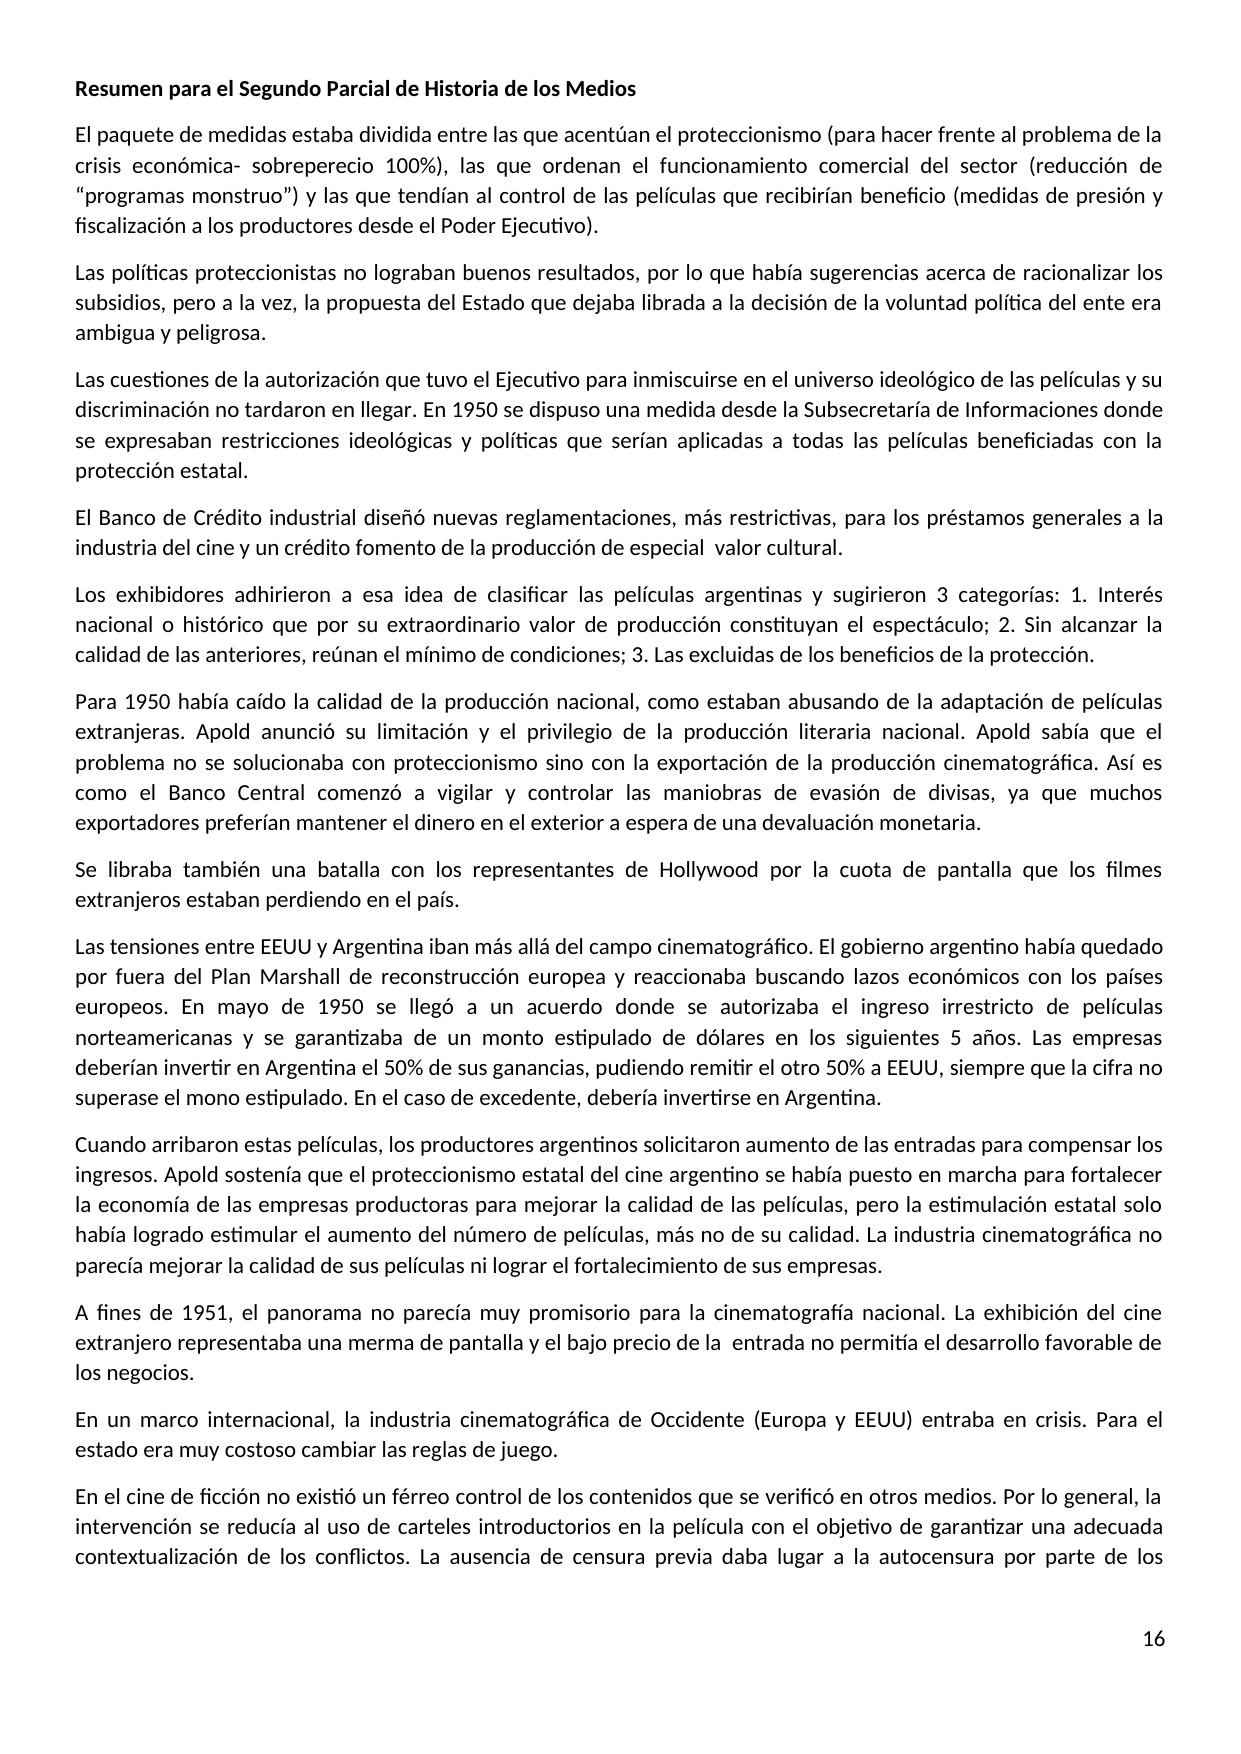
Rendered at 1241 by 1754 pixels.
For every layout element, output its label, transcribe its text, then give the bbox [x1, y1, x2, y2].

text El paquete de medidas estaba dividida entre las que acentúan el proteccionismo (para hacer frente al problema de la crisis económica- sobreperecio 100%), las que ordenan el funcionamiento comercial del sector (reducción de “programas monstruo”) y las que tendían al control de las películas que recibirían beneficio (medidas de presión y fiscalización a los productores desde el Poder Ejecutivo). [75, 121, 1165, 239]
text Cuando arribaron estas películas, los productores argentinos solicitaron aumento de las entradas para compensar los ingresos. Apold sostenía que el proteccionismo estatal del cine argentino se había puesto en marcha para fortalecer la economía de las empresas productoras para mejorar la calidad de las películas, pero la estimulación estatal solo había logrado estimular el aumento del número de películas, más no de su calidad. La industria cinematográfica no parecía mejorar la calidad de sus películas ni lograr el fortalecimiento de sus empresas. [75, 1130, 1165, 1279]
text Las políticas proteccionistas no lograban buenos resultados, por lo que había sugerencias acerca de racionalizar los subsidios, pero a la vez, la propuesta del Estado que dejaba librada a la decisión de la voluntad política del ente era ambigua y peligrosa. [75, 258, 1165, 346]
text En un marco internacional, la industria cinematográfica de Occidente (Europa y EEUU) entraba en crisis. Para el estado era muy costoso cambiar las reglas de juego. [75, 1405, 1165, 1463]
text Se libraba también una batalla con los representantes de Hollywood por la cuota de pantalla que los filmes extranjeros estaban perdiendo en el país. [75, 855, 1165, 913]
text Las cuestiones de la autorización que tuvo el Ejecutivo para inmiscuirse en el universo ideológico de las películas y su discriminación no tardaron en llegar. En 1950 se dispuso una medida desde la Subsecretaría de Informaciones donde se expresaban restricciones ideológicas y políticas que serían aplicadas a todas las películas beneficiadas con la protección estatal. [75, 365, 1165, 484]
text A fines de 1951, el panorama no parecía muy promisorio para la cinematografía nacional. La exhibición del cine extranjero representaba una merma de pantalla y el bajo precio de la entrada no permitía el desarrollo favorable de los negocios. [75, 1298, 1165, 1386]
text Los exhibidores adhirieron a esa idea de clasificar las películas argentinas y sugirieron 3 categorías: 1. Interés nacional o histórico que por su extraordinario valor de producción constituyan el espectáculo; 2. Sin alcanzar la calidad de las anteriores, reúnan el mínimo de condiciones; 3. Las excluidas de los beneficios de la protección. [75, 580, 1165, 668]
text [75, 1482, 1165, 1570]
text El Banco de Crédito industrial diseñó nuevas reglamentaciones, más restrictivas, para los préstamos generales a la industria del cine y un crédito fomento de la producción de especial valor cultural. [75, 503, 1165, 561]
text Para 1950 había caído la calidad de la producción nacional, como estaban abusando de la adaptación de películas extranjeras. Apold anunció su limitación y el privilegio de la producción literaria nacional. Apold sabía que el problema no se solucionaba con proteccionismo sino con la exportación de la producción cinematográfica. Así es como el Banco Central comenzó a vigilar y controlar las maniobras de evasión de divisas, ya que muchos exportadores preferían mantener el dinero en el exterior a espera de una devaluación monetaria. [75, 687, 1165, 836]
text Las tensiones entre EEUU y Argentina iban más allá del campo cinematográfico. El gobierno argentino había quedado por fuera del Plan Marshall de reconstrucción europea y reaccionaba buscando lazos económicos con los países europeos. En mayo de 1950 se llegó a un acuerdo donde se autorizaba el ingreso irrestricto de películas norteamericanas y se garantizaba de un monto estipulado de dólares en los siguientes 5 años. Las empresas deberían invertir en Argentina el 50% de sus ganancias, pudiendo remitir el otro 50% a EEUU, siempre que la cifra no superase el mono estipulado. En el caso de excedente, debería invertirse en Argentina. [75, 932, 1165, 1111]
